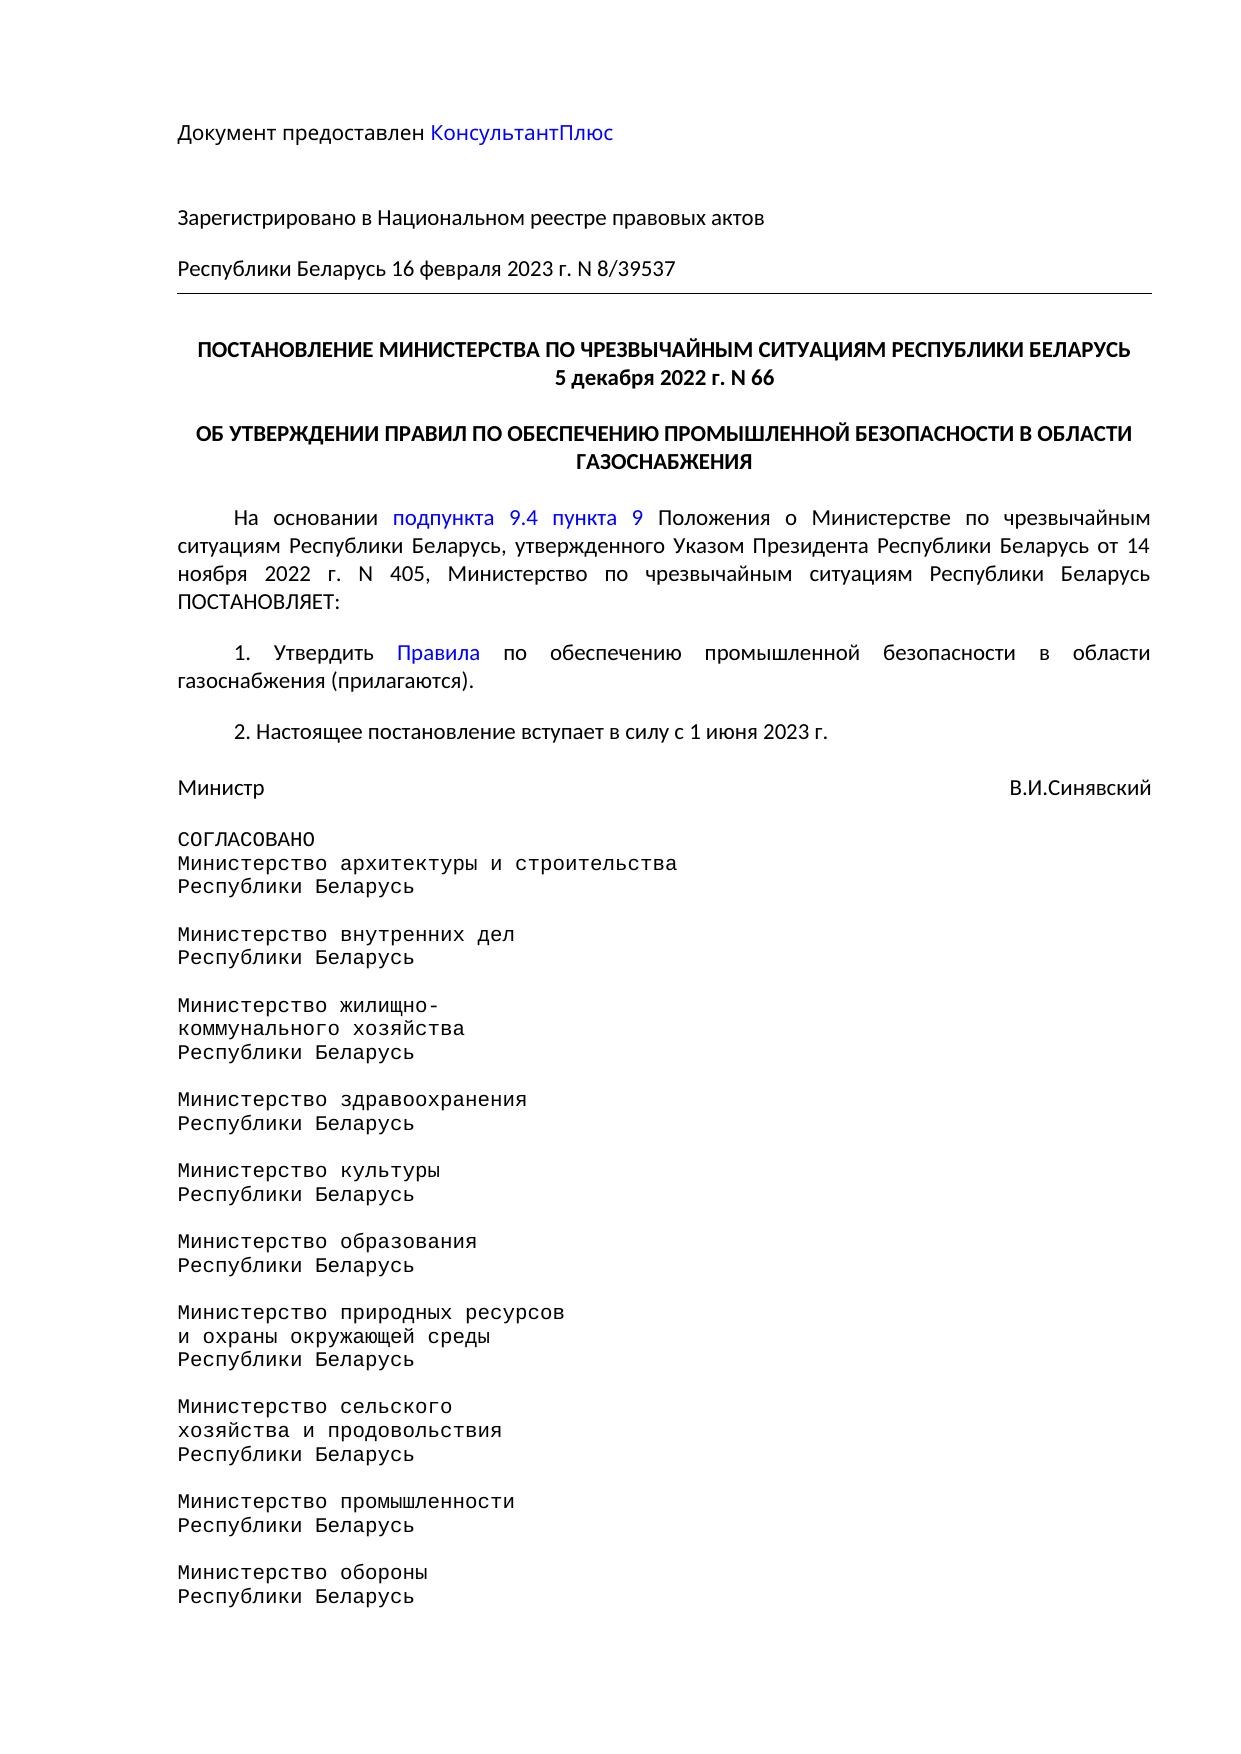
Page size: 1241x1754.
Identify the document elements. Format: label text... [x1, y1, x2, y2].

text коммунального хозяйства [177, 1018, 1152, 1042]
title ОБ УТВЕРЖДЕНИИ ПРАВИЛ ПО ОБЕСПЕЧЕНИЮ ПРОМЫШЛЕННОЙ БЕЗОПАСНОСТИ В ОБЛАСТИ ГАЗОСНАБЖЕНИЯ [177, 419, 1152, 475]
text и охраны окружающей среды [177, 1326, 1152, 1349]
text На основании подпункта 9.4 пункта 9 Положения о Министерстве по чрезвычайным ситуациям Республики Беларусь, утвержденного Указом Президента Республики Беларусь от 14 ноября 2022 г. N 405, Министерство по чрезвычайным ситуациям Республики Беларусь ПОСТАНОВЛЯЕТ: [177, 503, 1152, 615]
text хозяйства и продовольствия [177, 1420, 1152, 1444]
text Министерство архитектуры и строительства [177, 853, 1152, 876]
text 2. Настоящее постановление вступает в силу с 1 июня 2023 г. [177, 717, 1152, 745]
text Министерство здравоохранения [177, 1089, 1152, 1113]
text Республики Беларусь [177, 947, 1152, 971]
text Республики Беларусь [177, 1586, 1152, 1609]
text Республики Беларусь [177, 1184, 1152, 1207]
text Республики Беларусь 16 февраля 2023 г. N 8/39537 [177, 254, 1152, 282]
text Республики Беларусь [177, 1113, 1152, 1136]
text Республики Беларусь [177, 1515, 1152, 1538]
text Республики Беларусь [177, 1255, 1152, 1278]
text Республики Беларусь [177, 1444, 1152, 1467]
text Министерство жилищно- [177, 994, 1152, 1018]
text Министерство промышленности [177, 1491, 1152, 1515]
title 5 декабря 2022 г. N 66 [177, 363, 1152, 391]
text Зарегистрировано в Национальном реестре правовых актов [177, 203, 1152, 231]
text Республики Беларусь [177, 1349, 1152, 1373]
text Министерство внутренних дел [177, 924, 1152, 947]
text Министерство обороны [177, 1562, 1152, 1586]
text 1. Утвердить Правила по обеспечению промышленной безопасности в области газоснабжения (прилагаются). [177, 638, 1152, 694]
text Республики Беларусь [177, 1042, 1152, 1066]
text СОГЛАСОВАНО [177, 829, 1152, 853]
text Министерство природных ресурсов [177, 1302, 1152, 1326]
text Республики Беларусь [177, 876, 1152, 900]
text Министерство культуры [177, 1160, 1152, 1184]
title ПОСТАНОВЛЕНИЕ МИНИСТЕРСТВА ПО ЧРЕЗВЫЧАЙНЫМ СИТУАЦИЯМ РЕСПУБЛИКИ БЕЛАРУСЬ [177, 335, 1152, 363]
title Документ предоставлен КонсультантПлюс [177, 118, 1152, 175]
text Министерство сельского [177, 1397, 1152, 1420]
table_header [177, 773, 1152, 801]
text Министерство образования [177, 1231, 1152, 1255]
